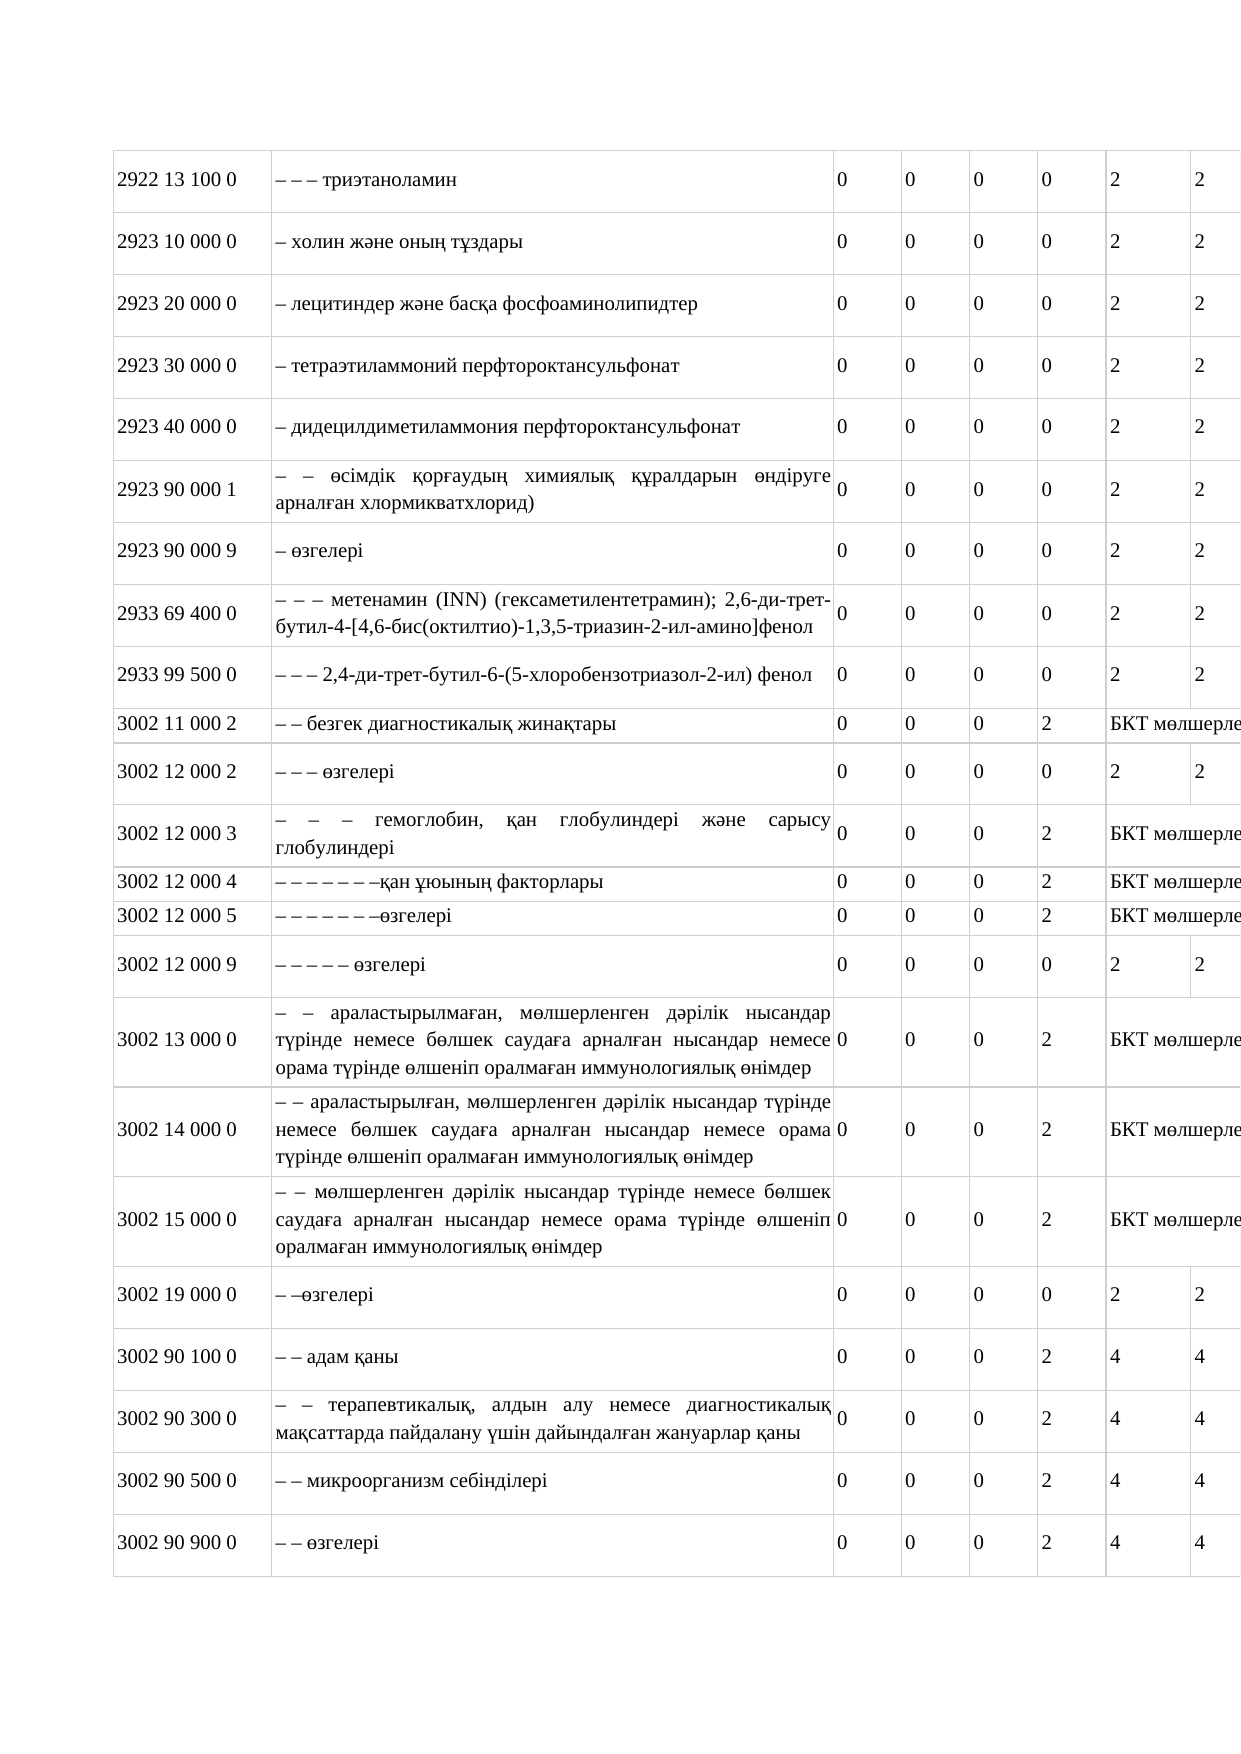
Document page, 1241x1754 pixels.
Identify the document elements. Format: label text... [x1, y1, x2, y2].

table_cell 0 [1038, 151, 1105, 212]
table_cell – – араластырылмаған, мөлшерленген дәрілік нысандар түрінде немесе бөлшек саудаға арналған нысандар немесе орама түрінде өлшеніп оралмаған иммунологиялық өнімдер [272, 998, 833, 1086]
table_cell 0 [970, 399, 1037, 460]
table_cell 0 [834, 1329, 901, 1389]
table_cell 0 [1038, 647, 1105, 708]
table_cell 0 [1038, 275, 1105, 336]
table_cell 0 [902, 275, 969, 336]
table_cell 0 [1038, 744, 1105, 804]
table_cell – – – – – – –қан ұюының факторлары [272, 868, 833, 901]
table_cell 0 [970, 1453, 1037, 1513]
table_cell 2 [1107, 1267, 1190, 1328]
table_cell 0 [970, 213, 1037, 274]
table_cell 2 [1038, 902, 1105, 935]
table_cell 2 [1107, 936, 1190, 997]
table_cell 0 [834, 399, 901, 460]
table_cell 0 [902, 1391, 969, 1452]
table_cell 0 [970, 868, 1037, 901]
table_cell БКТ мөлшерлемесі [1107, 998, 1240, 1086]
table_cell 0 [902, 902, 969, 935]
table_cell – – – триэтаноламин [272, 151, 833, 212]
table_cell 0 [970, 1515, 1037, 1576]
table_cell 0 [902, 213, 969, 274]
table_cell 3002 14 000 0 [114, 1088, 271, 1176]
table_cell 2 [1191, 399, 1240, 460]
table_cell БКТ мөлшерлемесі [1107, 868, 1240, 901]
table_cell 2 [1038, 998, 1105, 1086]
table_cell 2923 10 000 0 [114, 213, 271, 274]
table_cell 2 [1107, 744, 1190, 804]
table_cell 2 [1191, 744, 1240, 804]
table_cell 3002 90 500 0 [114, 1453, 271, 1513]
table_cell – лецитиндер және басқа фосфоаминолипидтер [272, 275, 833, 336]
table_cell – – – 2,4-ди-трет-бутил-6-(5-хлоробензотриазол-2-ил) фенол [272, 647, 833, 708]
table_cell – – мөлшерленген дәрілік нысандар түрінде немесе бөлшек саудаға арналған нысандар немесе орама түрінде өлшеніп оралмаған иммунологиялық өнімдер [272, 1177, 833, 1266]
table_cell 3002 11 000 2 [114, 709, 271, 742]
table_cell 0 [834, 213, 901, 274]
table_cell 2923 90 000 9 [114, 523, 271, 584]
table_cell 0 [970, 902, 1037, 935]
table_cell 0 [902, 998, 969, 1086]
table_cell 0 [834, 709, 901, 742]
table_cell БКТ мөлшерлемесі [1107, 709, 1240, 742]
table_cell 0 [834, 936, 901, 997]
table_cell – – безгек диагностикалық жинақтары [272, 709, 833, 742]
table_cell 2 [1038, 1515, 1105, 1576]
table_cell 0 [970, 1329, 1037, 1389]
table_cell 0 [834, 461, 901, 522]
table_cell 2 [1038, 868, 1105, 901]
table_cell 2 [1107, 461, 1190, 522]
table_cell 2 [1107, 647, 1190, 708]
table_cell 0 [834, 868, 901, 901]
table_cell 0 [970, 585, 1037, 646]
table_cell 2933 69 400 0 [114, 585, 271, 646]
table_cell 0 [902, 523, 969, 584]
table_cell 0 [1038, 213, 1105, 274]
table_cell 0 [1038, 585, 1105, 646]
table_cell 0 [970, 647, 1037, 708]
table_cell – – терапевтикалық, алдын алу немесе диагностикалық мақсаттарда пайдалану үшін дайындалған жануарлар қаны [272, 1391, 833, 1452]
table_cell 2 [1107, 585, 1190, 646]
table_cell 0 [970, 1088, 1037, 1176]
table_cell 4 [1107, 1515, 1190, 1576]
table_cell 0 [970, 461, 1037, 522]
table_cell 0 [1038, 461, 1105, 522]
table_cell 2 [1107, 337, 1190, 398]
table_cell – – араластырылған, мөлшерленген дәрілік нысандар түрінде немесе бөлшек саудаға арналған нысандар немесе орама түрінде өлшеніп оралмаған иммунологиялық өнімдер [272, 1088, 833, 1176]
table_cell 2 [1191, 936, 1240, 997]
table_cell – тетраэтиламмоний перфтороктансульфонат [272, 337, 833, 398]
table_cell 0 [902, 151, 969, 212]
table_cell 0 [902, 1267, 969, 1328]
table_cell – – өсімдік қорғаудың химиялық құралдарын өндіруге арналған хлормикватхлорид) [272, 461, 833, 522]
table_cell 2 [1191, 151, 1240, 212]
table_cell 0 [902, 1177, 969, 1266]
table_cell 3002 90 100 0 [114, 1329, 271, 1389]
table_cell 2 [1191, 461, 1240, 522]
table_cell 3002 90 900 0 [114, 1515, 271, 1576]
table_cell – – – метенамин (INN) (гексаметилентетрамин); 2,6-ди-трет-бутил-4-[4,6-бис(октилтио)-1,3,5-триазин-2-ил-амино]фенол [272, 585, 833, 646]
table_cell 3002 90 300 0 [114, 1391, 271, 1452]
table_cell 4 [1191, 1391, 1240, 1452]
table_cell 2 [1191, 275, 1240, 336]
table_cell 0 [834, 275, 901, 336]
table_cell 0 [970, 1267, 1037, 1328]
table_cell 2 [1191, 523, 1240, 584]
table_cell 0 [834, 337, 901, 398]
table_cell 0 [902, 868, 969, 901]
table_cell – – – – – – –өзгелері [272, 902, 833, 935]
table_cell 0 [834, 647, 901, 708]
table_cell 0 [834, 151, 901, 212]
table_cell 0 [834, 902, 901, 935]
table_cell 2922 13 100 0 [114, 151, 271, 212]
table_cell 4 [1107, 1329, 1190, 1389]
table_cell 0 [834, 1391, 901, 1452]
table_cell 0 [970, 1177, 1037, 1266]
table_cell 0 [1038, 936, 1105, 997]
table_cell 0 [834, 1453, 901, 1513]
table_cell 0 [902, 1329, 969, 1389]
table_cell 2933 99 500 0 [114, 647, 271, 708]
table_cell 3002 12 000 5 [114, 902, 271, 935]
table_cell 4 [1107, 1453, 1190, 1513]
table_cell 3002 13 000 0 [114, 998, 271, 1086]
table_cell 0 [902, 337, 969, 398]
table_cell 0 [970, 275, 1037, 336]
table_cell 0 [970, 1391, 1037, 1452]
table_cell – холин және оның тұздары [272, 213, 833, 274]
table_cell 0 [902, 461, 969, 522]
table_cell 2 [1107, 399, 1190, 460]
table_cell 0 [970, 805, 1037, 866]
table_cell 0 [902, 1515, 969, 1576]
table_cell 4 [1191, 1453, 1240, 1513]
table_cell 0 [970, 523, 1037, 584]
table_cell 0 [834, 585, 901, 646]
table_cell 0 [834, 998, 901, 1086]
table_cell 2923 20 000 0 [114, 275, 271, 336]
table_cell 0 [834, 1267, 901, 1328]
table_cell 2 [1038, 1088, 1105, 1176]
table_cell 3002 12 000 4 [114, 868, 271, 901]
table_cell 0 [834, 523, 901, 584]
table_cell 2 [1107, 151, 1190, 212]
table_cell 2 [1038, 1391, 1105, 1452]
table_cell – өзгелері [272, 523, 833, 584]
table_cell 2 [1191, 1267, 1240, 1328]
table_cell 2 [1107, 213, 1190, 274]
table_cell – дидецилдиметиламмония перфтороктансульфонат [272, 399, 833, 460]
table_cell БКТ мөлшерлемесі [1107, 1088, 1240, 1176]
table_cell 0 [834, 744, 901, 804]
table_cell 0 [970, 744, 1037, 804]
table_cell БКТ мөлшерлемесі [1107, 1177, 1240, 1266]
table_cell 0 [902, 1088, 969, 1176]
table_cell 4 [1191, 1329, 1240, 1389]
table_cell 0 [902, 936, 969, 997]
table_cell 3002 15 000 0 [114, 1177, 271, 1266]
table_cell 0 [834, 1177, 901, 1266]
table_cell 3002 12 000 3 [114, 805, 271, 866]
table_cell 0 [902, 744, 969, 804]
table_cell 0 [902, 805, 969, 866]
table_cell 0 [970, 709, 1037, 742]
table_cell 0 [834, 1088, 901, 1176]
table_cell 2 [1107, 275, 1190, 336]
table_cell БКТ мөлшерлемесі [1107, 805, 1240, 866]
table_cell – –өзгелері [272, 1267, 833, 1328]
table_cell – – – – – өзгелері [272, 936, 833, 997]
table_cell – – өзгелері [272, 1515, 833, 1576]
table_cell 2923 90 000 1 [114, 461, 271, 522]
table_cell 0 [834, 805, 901, 866]
table_cell 2 [1107, 523, 1190, 584]
table_cell 2 [1038, 1177, 1105, 1266]
table_cell 0 [1038, 399, 1105, 460]
table_cell – – – өзгелері [272, 744, 833, 804]
table_cell 0 [902, 1453, 969, 1513]
table_cell 0 [902, 399, 969, 460]
table_cell 4 [1191, 1515, 1240, 1576]
table_cell 0 [1038, 523, 1105, 584]
table_cell 2 [1038, 709, 1105, 742]
table_cell 2 [1038, 1453, 1105, 1513]
table_cell 0 [902, 709, 969, 742]
table_cell – – адам қаны [272, 1329, 833, 1389]
table_cell 0 [970, 337, 1037, 398]
table_cell 0 [902, 647, 969, 708]
table_cell 2 [1038, 805, 1105, 866]
table_cell 3002 19 000 0 [114, 1267, 271, 1328]
table_cell БКТ мөлшерлемесі [1107, 902, 1240, 935]
table_cell 0 [834, 1515, 901, 1576]
table_cell – – – гемоглобин, қан глобулиндері және сарысу глобулиндері [272, 805, 833, 866]
table_cell – – микроорганизм себінділері [272, 1453, 833, 1513]
table_cell 2 [1191, 647, 1240, 708]
table_cell 0 [1038, 1267, 1105, 1328]
table_cell 2923 30 000 0 [114, 337, 271, 398]
table_cell 4 [1107, 1391, 1190, 1452]
table_cell 0 [970, 151, 1037, 212]
table_cell 2 [1191, 337, 1240, 398]
table_cell 0 [970, 936, 1037, 997]
table_cell 2 [1191, 213, 1240, 274]
table_cell 2 [1191, 585, 1240, 646]
table_cell 2923 40 000 0 [114, 399, 271, 460]
table_cell 3002 12 000 2 [114, 744, 271, 804]
table_cell 0 [902, 585, 969, 646]
table_cell 0 [970, 998, 1037, 1086]
table_cell 0 [1038, 337, 1105, 398]
table_cell 3002 12 000 9 [114, 936, 271, 997]
table_cell 2 [1038, 1329, 1105, 1389]
